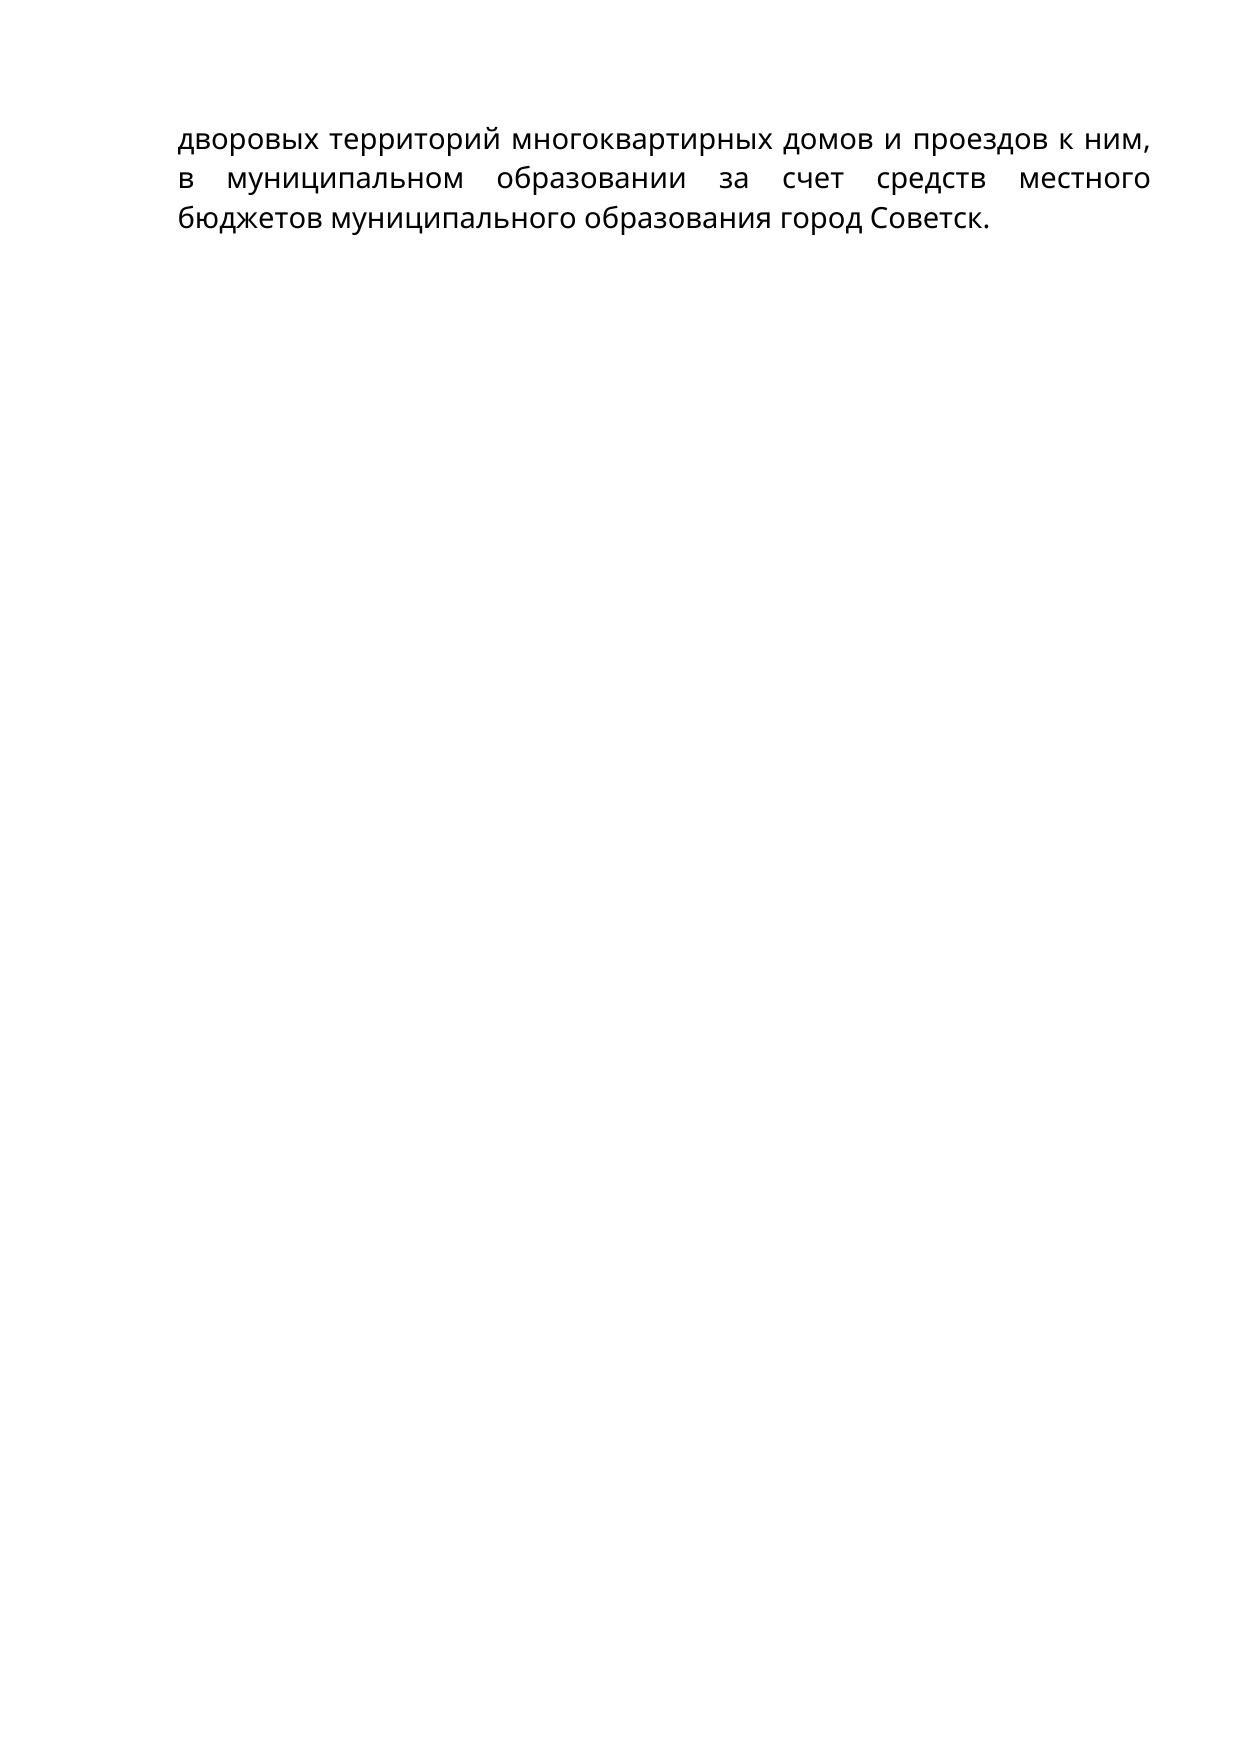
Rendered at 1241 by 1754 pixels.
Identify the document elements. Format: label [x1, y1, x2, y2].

text [177, 118, 1152, 237]
